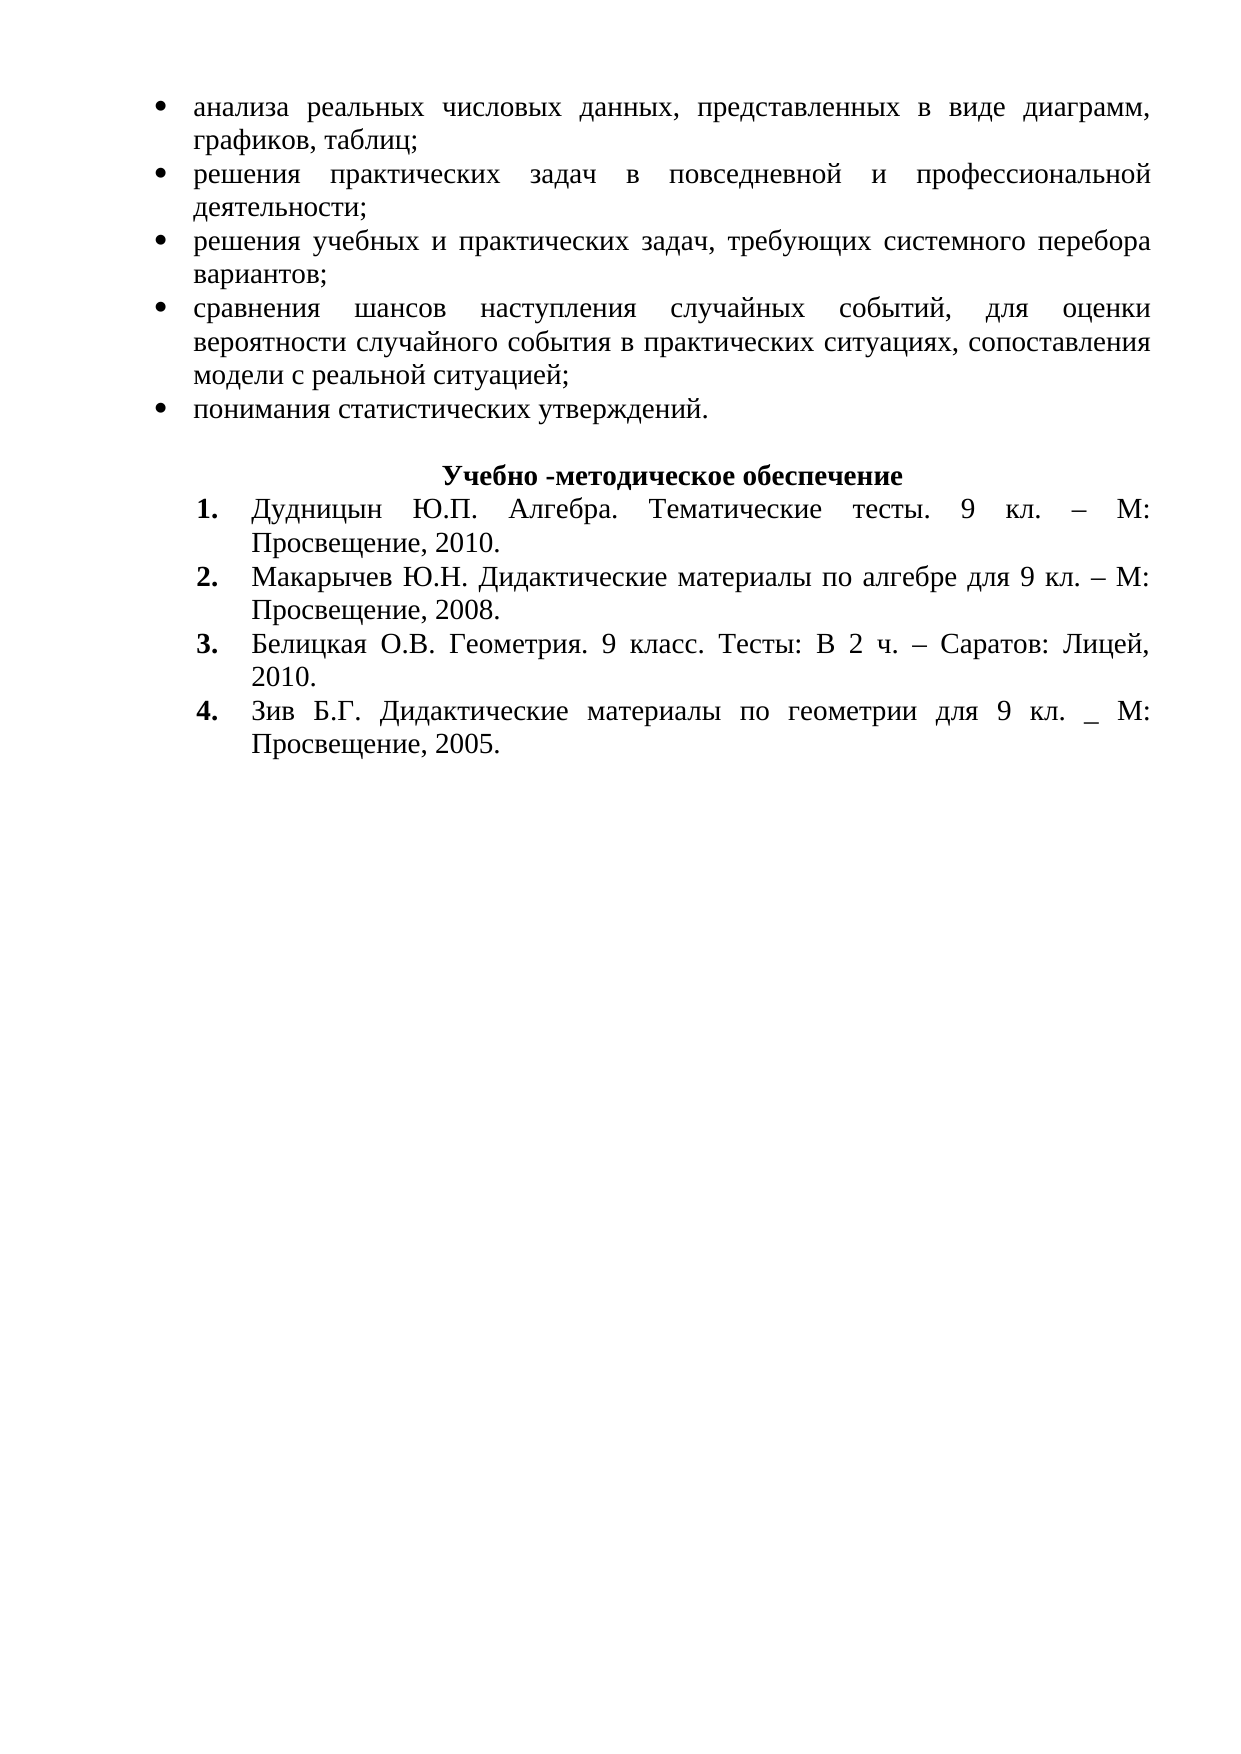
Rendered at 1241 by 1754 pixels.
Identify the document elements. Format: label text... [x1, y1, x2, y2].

list решения учебных и практических задач, требующих системного перебора вариантов; [156, 223, 1152, 290]
text Учебно -методическое обеспечение [193, 458, 1152, 492]
list Дудницын Ю.П. Алгебра. Тематические тесты. 9 кл. – М: Просвещение, 2010. [196, 492, 1152, 559]
list сравнения шансов наступления случайных событий, для оценки вероятности случайного события в практических ситуациях, сопоставления модели с реальной ситуацией; [156, 290, 1152, 391]
list анализа реальных числовых данных, представленных в виде диаграмм, графиков, таблиц; [156, 89, 1152, 156]
list решения практических задач в повседневной и профессиональной деятельности; [156, 156, 1152, 223]
list Белицкая О.В. Геометрия. 9 класс. Тесты: В 2 ч. – Саратов: Лицей, 2010. [196, 626, 1152, 693]
list Зив Б.Г. Дидактические материалы по геометрии для 9 кл. _ М: Просвещение, 2005. [196, 693, 1152, 760]
list понимания статистических утверждений. [156, 391, 1152, 424]
list Макарычев Ю.Н. Дидактические материалы по алгебре для 9 кл. – М: Просвещение, 2008. [196, 559, 1152, 626]
